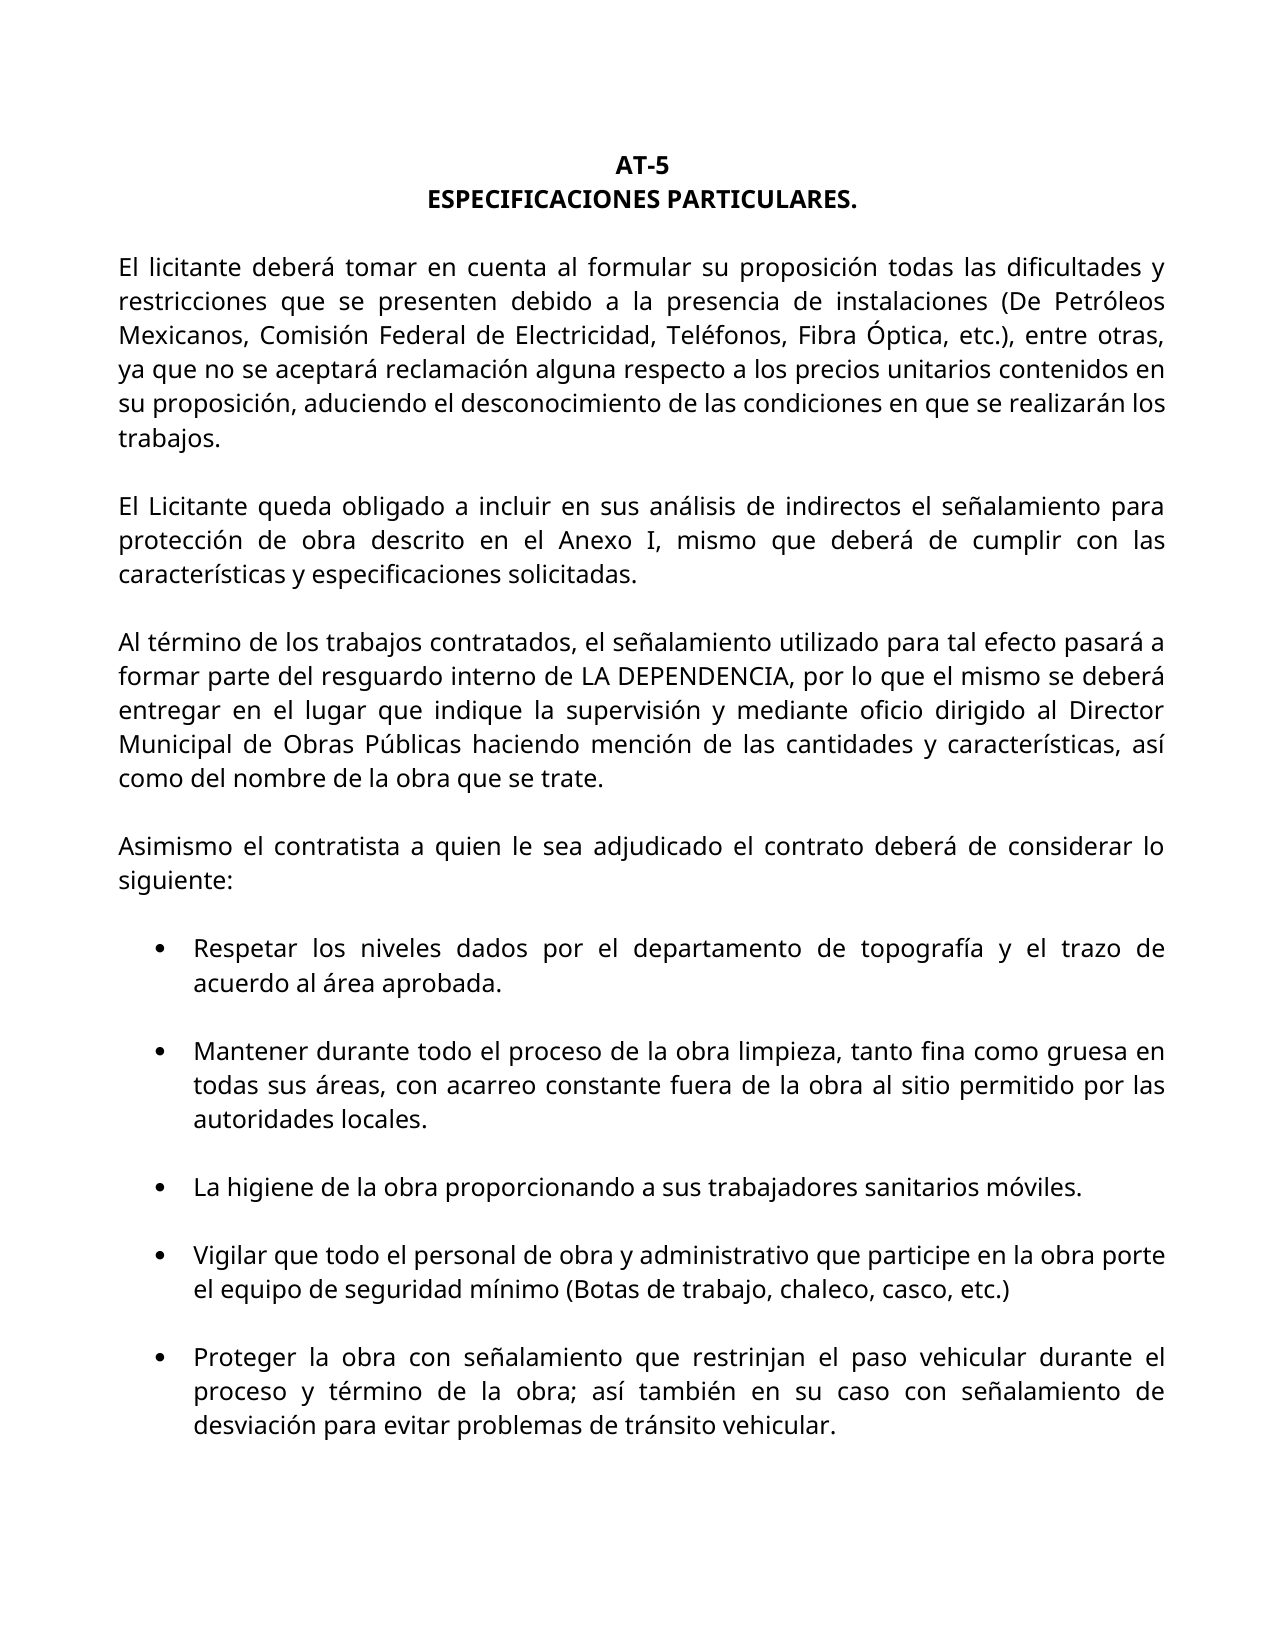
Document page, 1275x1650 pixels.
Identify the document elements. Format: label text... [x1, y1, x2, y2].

text Al término de los trabajos contratados, el señalamiento utilizado para tal efecto pasará a formar parte del resguardo interno de LA DEPENDENCIA, por lo que el mismo se deberá entregar en el lugar que indique la supervisión y mediante oficio dirigido al Director Municipal de Obras Públicas haciendo mención de las cantidades y características, así como del nombre de la obra que se trate. [118, 624, 1167, 795]
text El Licitante queda obligado a incluir en sus análisis de indirectos el señalamiento para protección de obra descrito en el Anexo I, mismo que deberá de cumplir con las características y especificaciones solicitadas. [118, 488, 1167, 591]
list Vigilar que todo el personal de obra y administrativo que participe en la obra porte el equipo de seguridad mínimo (Botas de trabajo, chaleco, casco, etc.) [156, 1238, 1167, 1306]
text ESPECIFICACIONES PARTICULARES. [118, 182, 1167, 216]
text Asimismo el contratista a quien le sea adjudicado el contrato deberá de considerar lo siguiente: [118, 829, 1167, 897]
list Proteger la obra con señalamiento que restrinjan el paso vehicular durante el proceso y término de la obra; así también en su caso con señalamiento de desviación para evitar problemas de tránsito vehicular. [156, 1340, 1167, 1442]
list Respetar los niveles dados por el departamento de topografía y el trazo de acuerdo al área aprobada. [156, 931, 1167, 999]
list Mantener durante todo el proceso de la obra limpieza, tanto fina como gruesa en todas sus áreas, con acarreo constante fuera de la obra al sitio permitido por las autoridades locales. [156, 1033, 1167, 1136]
text AT-5 [118, 148, 1167, 182]
list La higiene de la obra proporcionando a sus trabajadores sanitarios móviles. [156, 1169, 1167, 1204]
text El licitante deberá tomar en cuenta al formular su proposición todas las dificultades y restricciones que se presenten debido a la presencia de instalaciones (De Petróleos Mexicanos, Comisión Federal de Electricidad, Teléfonos, Fibra Óptica, etc.), entre otras, ya que no se aceptará reclamación alguna respecto a los precios unitarios contenidos en su proposición, aduciendo el desconocimiento de las condiciones en que se realizarán los trabajos. [118, 250, 1167, 454]
